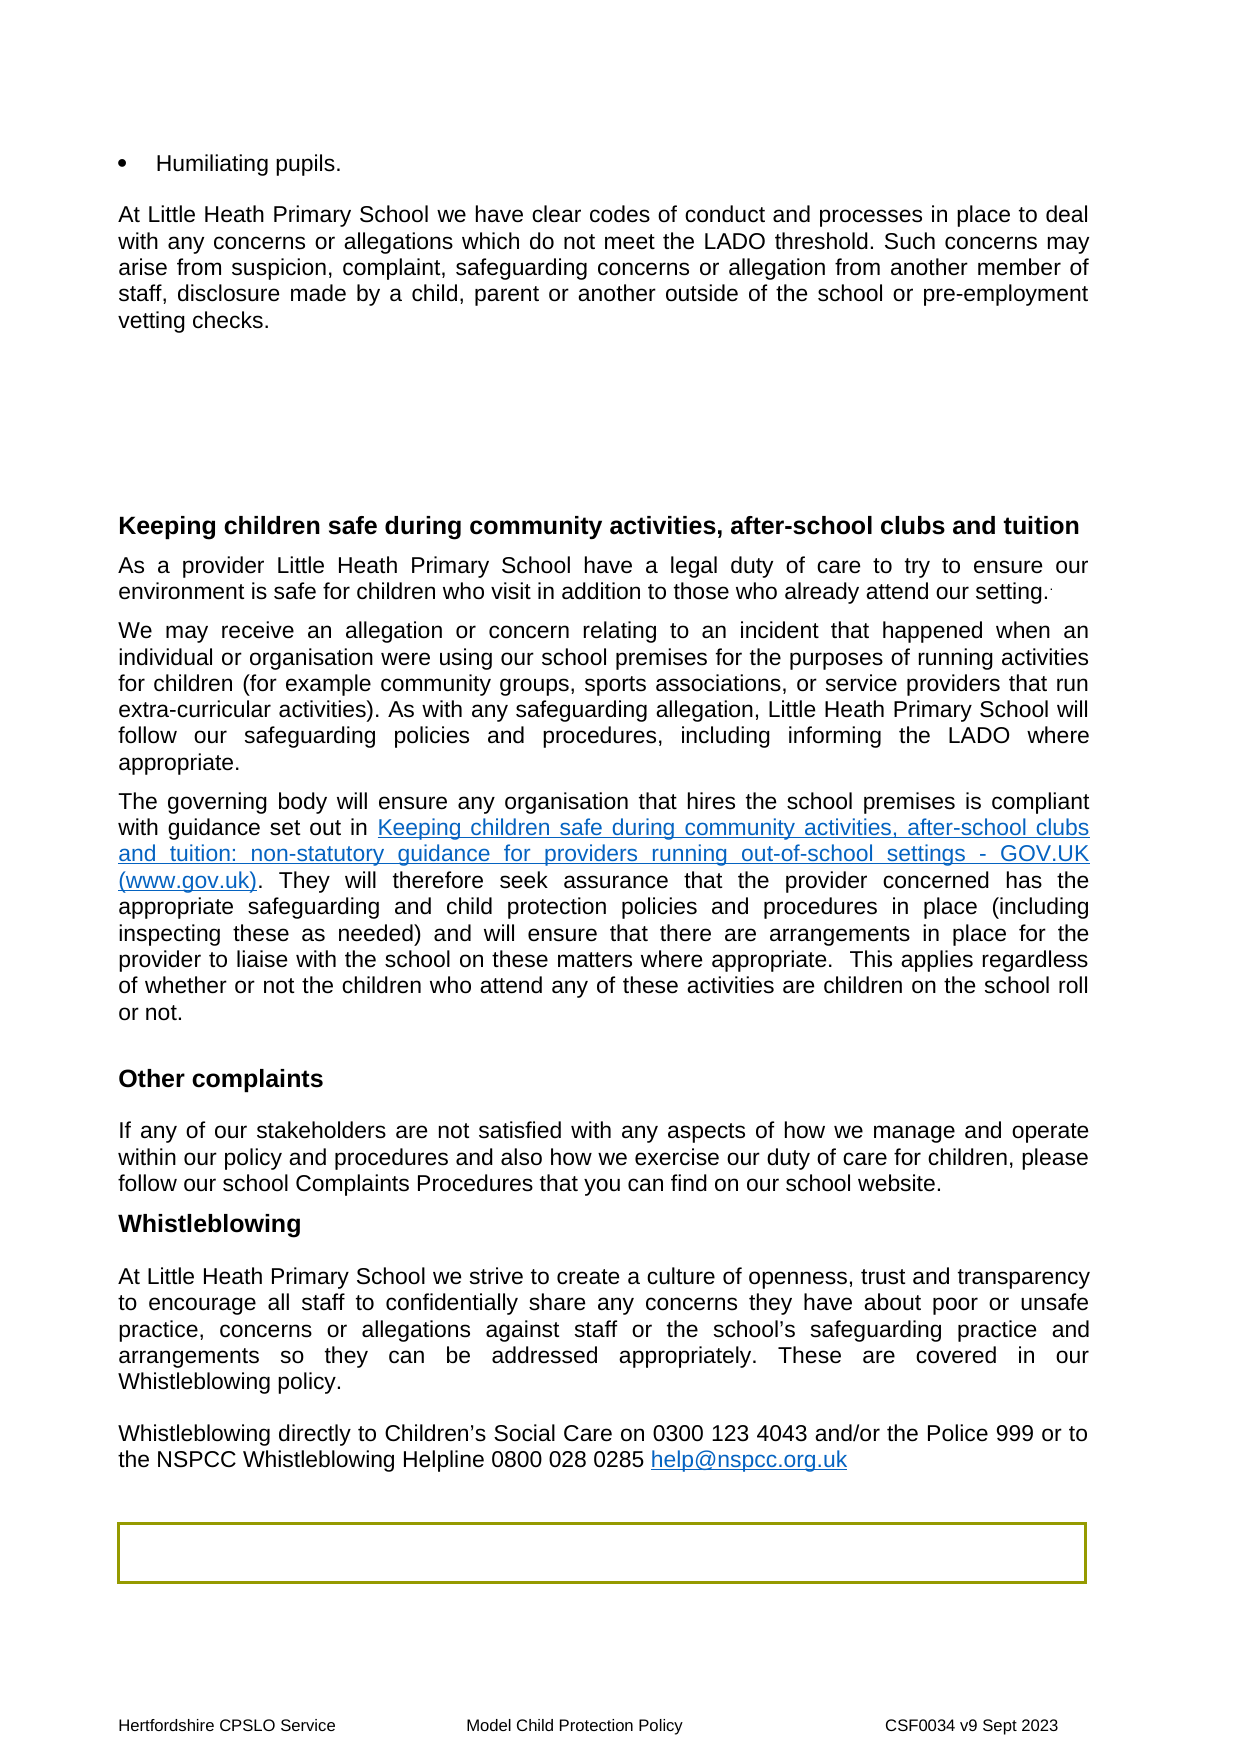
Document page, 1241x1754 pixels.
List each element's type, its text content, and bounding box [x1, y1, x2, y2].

text Whistleblowing directly to Children’s Social Care on 0300 123 4043 and/or the Police 999 or to the NSPCC Whistleblowing Helpline 0800 028 0285 help@nspcc.org.uk [118, 1419, 1090, 1472]
text The governing body will ensure any organisation that hires the school premises is compliant with guidance set out in Keeping children safe during community activities, after-school clubs and tuition: non-statutory guidance for providers running out-of-school settings - GOV.UK (www.gov.uk). They will therefore seek assurance that the provider concerned has the appropriate safeguarding and child protection policies and procedures in place (including inspecting these as needed) and will ensure that there are arrangements in place for the provider to liaise with the school on these matters where appropriate. This applies regardless of whether or not the children who attend any of these activities are children on the school roll or not. [118, 864, 1090, 1025]
text If any of our stakeholders are not satisfied with any aspects of how we manage and operate within our policy and procedures and also how we exercise our duty of care for children, please follow our school Complaints Procedures that you can find on our school website. [118, 1117, 1090, 1197]
text We may receive an allegation or concern relating to an incident that happened when an individual or organisation were using our school premises for the purposes of running activities for children (for example community groups, sports associations, or service providers that run extra-curricular activities). As with any safeguarding allegation, Little Heath Primary School will follow our safeguarding policies and procedures, including informing the LADO where appropriate. [118, 617, 1090, 775]
text At Little Heath Primary School we have clear codes of conduct and processes in place to deal with any concerns or allegations which do not meet the LADO threshold. Such concerns may arise from suspicion, complaint, safeguarding concerns or allegation from another member of staff, disclosure made by a child, parent or another outside of the school or pre-employment vetting checks. [118, 201, 1090, 333]
text At Little Heath Primary School we strive to create a culture of openness, trust and transparency to encourage all staff to confidentially share any concerns they have about poor or unsafe practice, concerns or allegations against staff or the school’s safeguarding practice and arrangements so they can be addressed appropriately. These are covered in our Whistleblowing policy. [118, 1263, 1090, 1394]
text Other complaints [118, 1064, 1090, 1092]
subtitle Whistleblowing [118, 1209, 1090, 1238]
text As a provider Little Heath Primary School have a legal duty of care to try to ensure our environment is safe for children who visit in addition to those who already attend our setting.. [118, 552, 1090, 604]
text Keeping children safe during community activities, after-school clubs and tuition [118, 511, 1090, 539]
text Humiliating pupils. [118, 150, 1090, 176]
text The governing body will ensure any organisation that hires the school premises is compliant with guidance set out in Keeping children safe during community activities, after-school clubs and tuition: non-statutory guidance for providers running out-of-school settings - GOV.UK (www.gov.uk). They will therefore seek assurance that the provider concerned has the appropriate safeguarding and child protection policies and procedures in place (including inspecting these as needed) and will ensure that there are arrangements in place for the provider to liaise with the school on these matters where appropriate. This applies regardless of whether or not the children who attend any of these activities are children on the school roll or not. [118, 788, 1090, 863]
